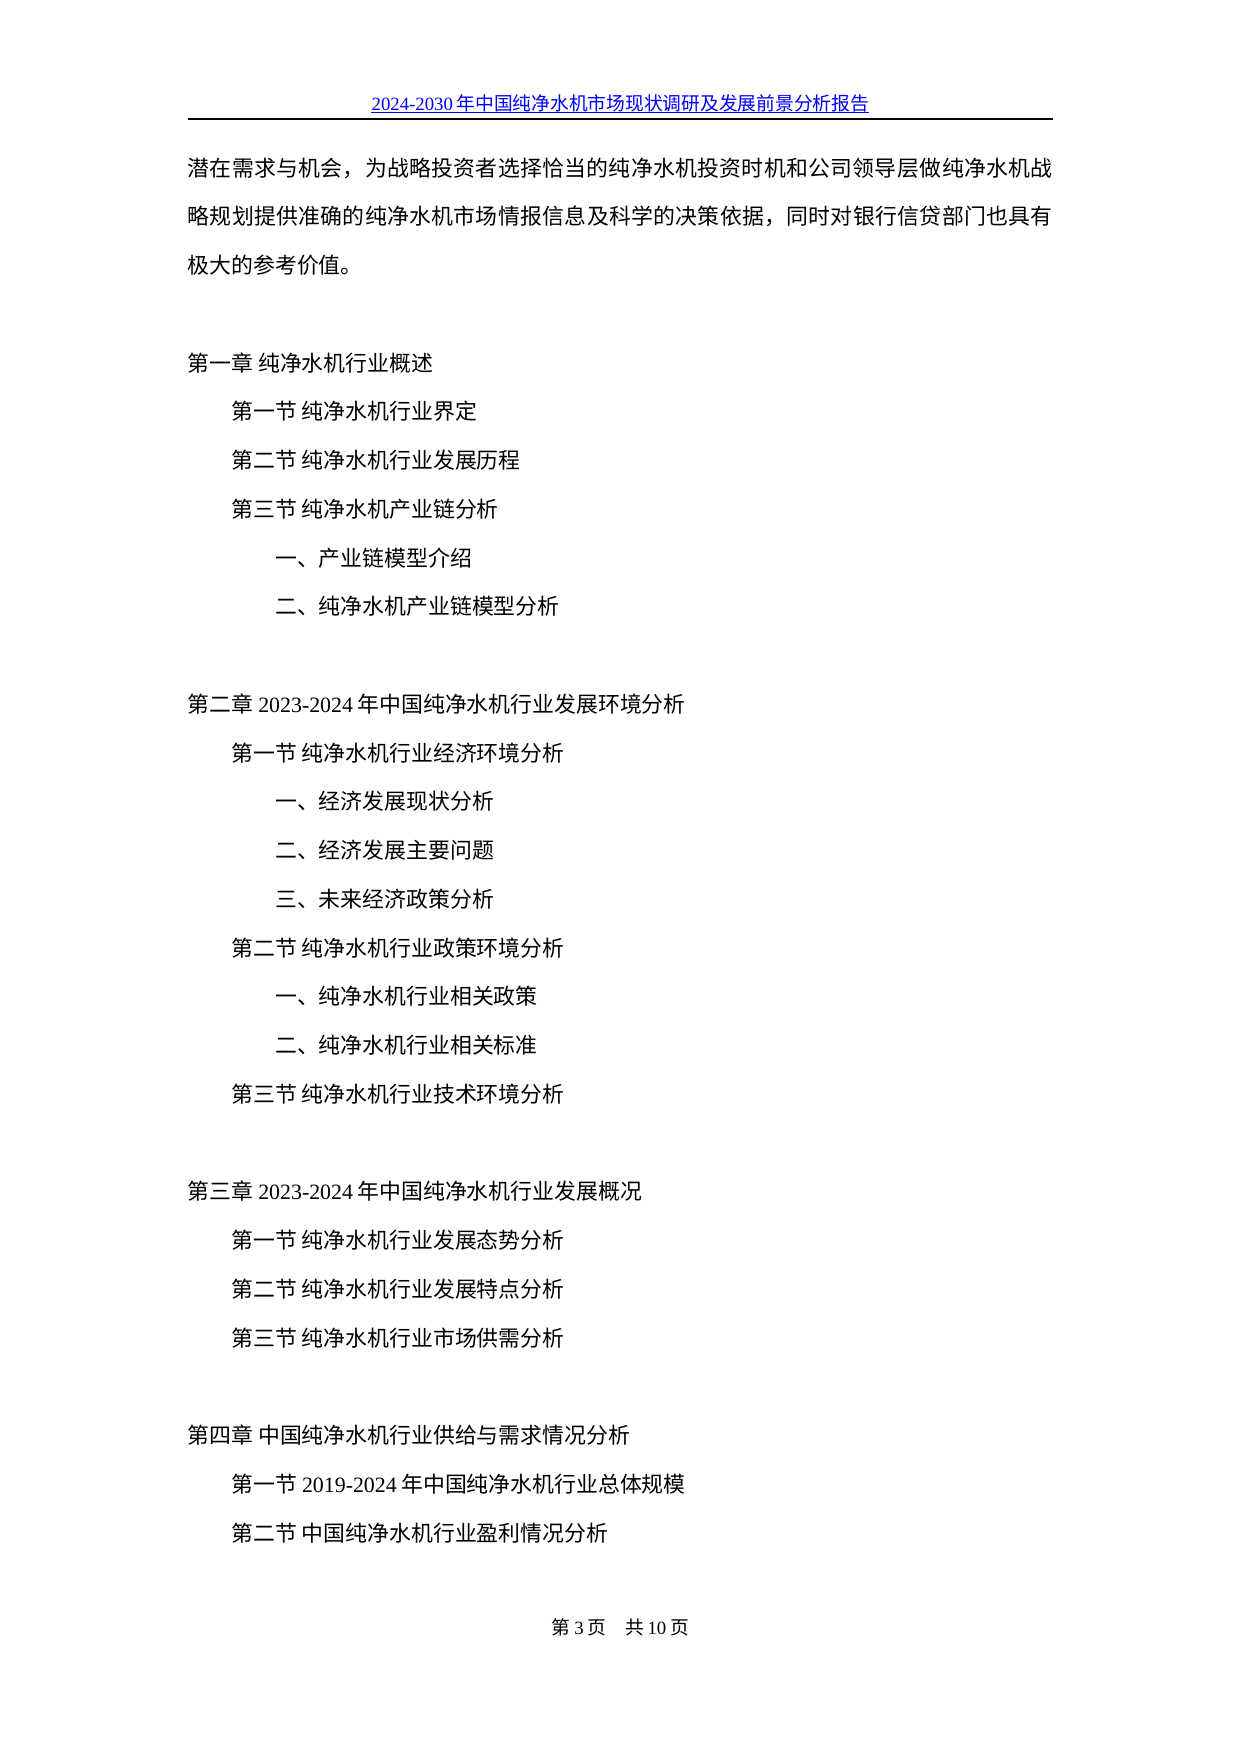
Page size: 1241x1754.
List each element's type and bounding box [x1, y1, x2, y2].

text [187, 150, 1053, 1548]
